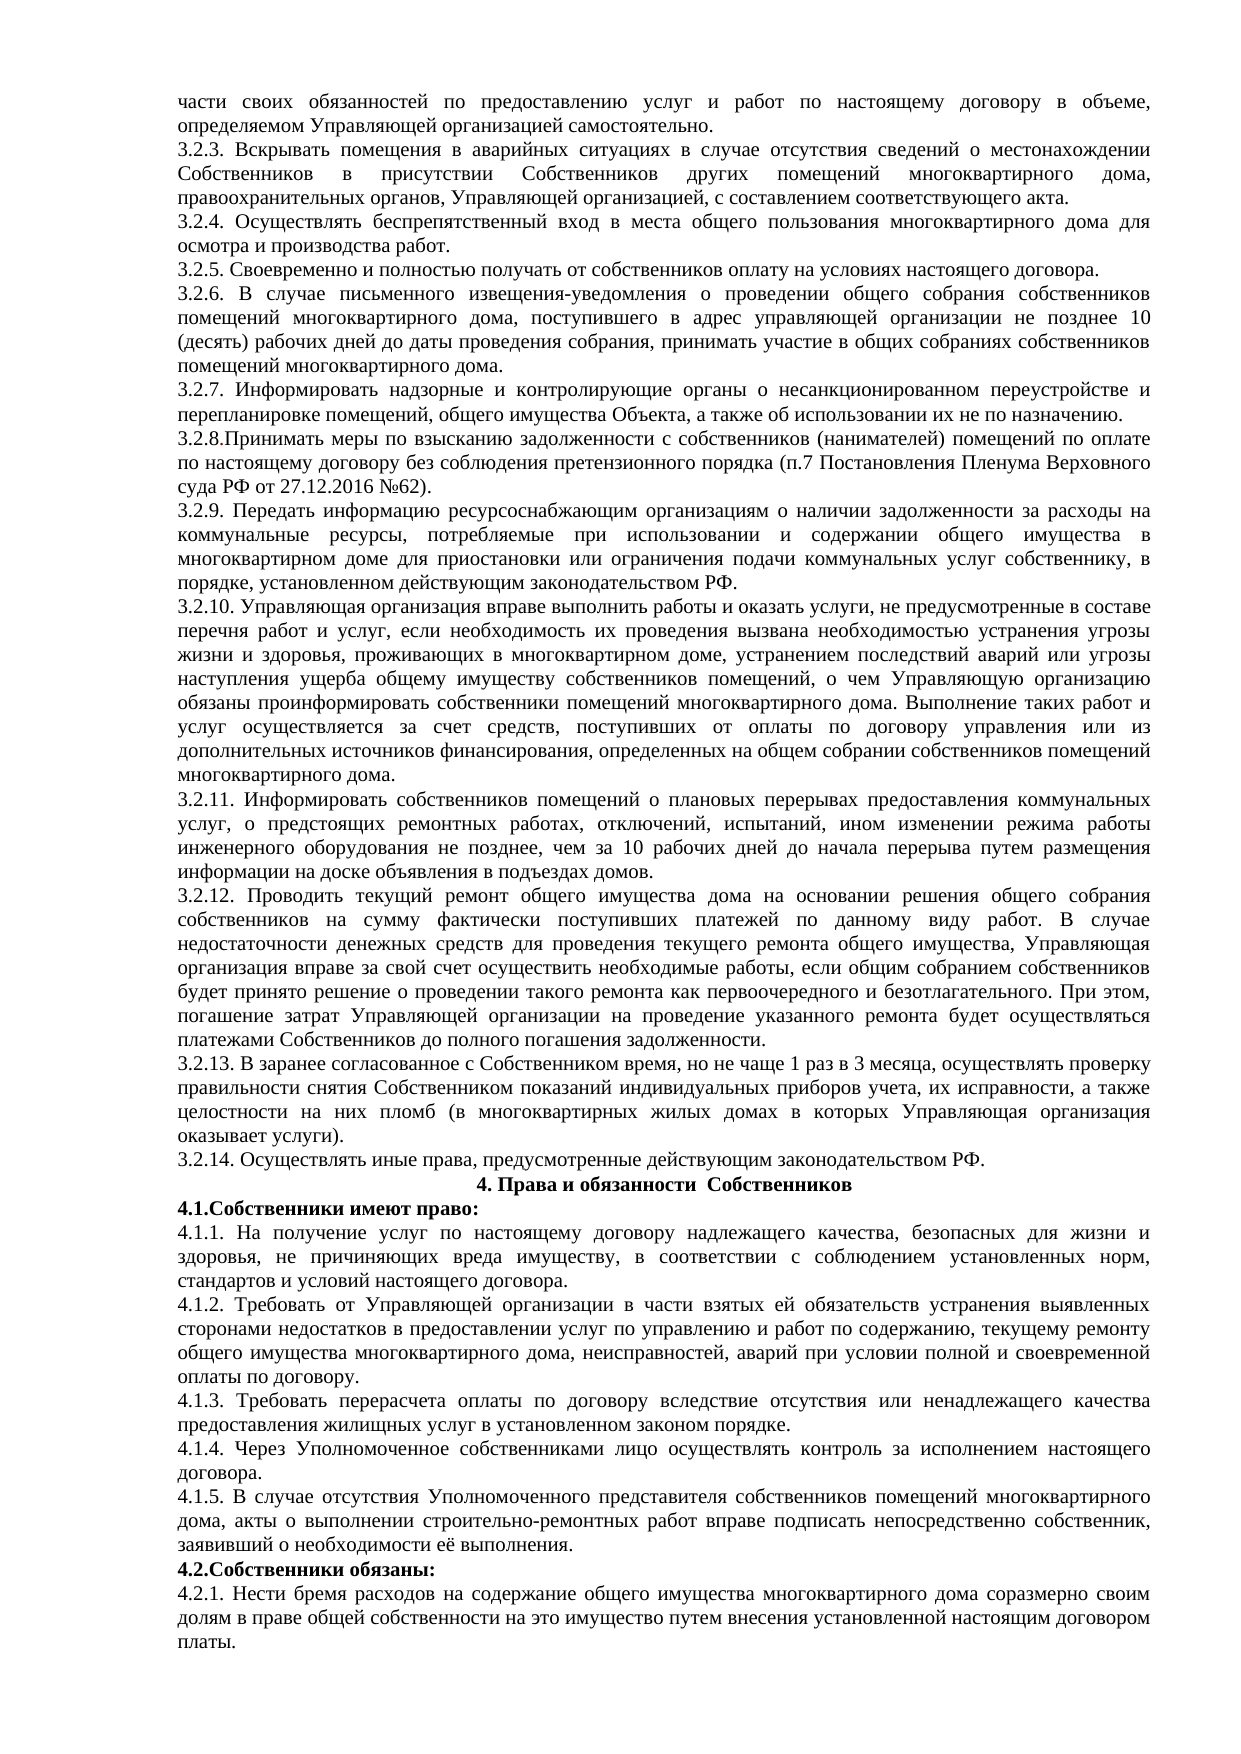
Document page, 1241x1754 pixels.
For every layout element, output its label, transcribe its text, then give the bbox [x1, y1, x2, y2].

text 4.1.Собственники имеют право: [177, 1196, 1152, 1219]
text 4.1.2. Требовать от Управляющей организации в части взятых ей обязательств устранения выявленных сторонами недостатков в предоставлении услуг по управлению и работ по содержанию, текущему ремонту общего имущества многоквартирного дома, неисправностей, аварий при условии полной и своевременной оплаты по договору. [177, 1292, 1152, 1388]
text 3.2.3. Вскрывать помещения в аварийных ситуациях в случае отсутствия сведений о местонахождении Собственников в присутствии Собственников других помещений многоквартирного дома, правоохранительных органов, Управляющей организацией, с составлением соответствующего акта. [177, 137, 1152, 209]
text 4.2.1. Нести бремя расходов на содержание общего имущества многоквартирного дома соразмерно своим долям в праве общей собственности на это имущество путем внесения установленной настоящим договором платы. [177, 1581, 1152, 1653]
text 3.2.5. Своевременно и полностью получать от собственников оплату на условиях настоящего договора. [177, 257, 1152, 281]
text 4.2.Собственники обязаны: [177, 1556, 1152, 1581]
text 4.1.5. В случае отсутствия Уполномоченного представителя собственников помещений многоквартирного дома, акты о выполнении строительно-ремонтных работ вправе подписать непосредственно собственник, заявивший о необходимости её выполнения. [177, 1484, 1152, 1556]
text 4.1.1. На получение услуг по настоящему договору надлежащего качества, безопасных для жизни и здоровья, не причиняющих вреда имуществу, в соответствии с соблюдением установленных норм, стандартов и условий настоящего договора. [177, 1219, 1152, 1292]
text 3.2.13. В заранее согласованное с Собственником время, но не чаще 1 раз в 3 месяца, осуществлять проверку правильности снятия Собственником показаний индивидуальных приборов учета, их исправности, а также целостности на них пломб (в многоквартирных жилых домах в которых Управляющая организация оказывает услуги). [177, 1051, 1152, 1147]
text 4.1.3. Требовать перерасчета оплаты по договору вследствие отсутствия или ненадлежащего качества предоставления жилищных услуг в установленном законом порядке. [177, 1388, 1152, 1436]
text 3.2.12. Проводить текущий ремонт общего имущества дома на основании решения общего собрания собственников на сумму фактически поступивших платежей по данному виду работ. В случае недостаточности денежных средств для проведения текущего ремонта общего имущества, Управляющая организация вправе за свой счет осуществить необходимые работы, если общим собранием собственников будет принято решение о проведении такого ремонта как первоочередного и безотлагательного. При этом, погашение затрат Управляющей организации на проведение указанного ремонта будет осуществляться платежами Собственников до полного погашения задолженности. [177, 883, 1152, 1051]
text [177, 89, 1152, 137]
text 4.1.4. Через Уполномоченное собственниками лицо осуществлять контроль за исполнением настоящего договора. [177, 1436, 1152, 1484]
text 3.2.10. Управляющая организация вправе выполнить работы и оказать услуги, не предусмотренные в составе перечня работ и услуг, если необходимость их проведения вызвана необходимостью устранения угрозы жизни и здоровья, проживающих в многоквартирном доме, устранением последствий аварий или угрозы наступления ущерба общему имуществу собственников помещений, о чем Управляющую организацию обязаны проинформировать собственники помещений многоквартирного дома. Выполнение таких работ и услуг осуществляется за счет средств, поступивших от оплаты по договору управления или из дополнительных источников финансирования, определенных на общем собрании собственников помещений многоквартирного дома. [177, 594, 1152, 786]
text 3.2.14. Осуществлять иные права, предусмотренные действующим законодательством РФ. [177, 1147, 1152, 1171]
text 3.2.6. В случае письменного извещения-уведомления о проведении общего собрания собственников помещений многоквартирного дома, поступившего в адрес управляющей организации не позднее 10 (десять) рабочих дней до даты проведения собрания, принимать участие в общих собраниях собственников помещений многоквартирного дома. [177, 281, 1152, 377]
text 3.2.7. Информировать надзорные и контролирующие органы о несанкционированном переустройстве и перепланировке помещений, общего имущества Объекта, а также об использовании их не по назначению. [177, 377, 1152, 426]
text 3.2.11. Информировать собственников помещений о плановых перерывах предоставления коммунальных услуг, о предстоящих ремонтных работах, отключений, испытаний, ином изменении режима работы инженерного оборудования не позднее, чем за 10 рабочих дней до начала перерыва путем размещения информации на доске объявления в подъездах домов. [177, 786, 1152, 883]
text 3.2.9. Передать информацию ресурсоснабжающим организациям о наличии задолженности за расходы на коммунальные ресурсы, потребляемые при использовании и содержании общего имущества в многоквартирном доме для приостановки или ограничения подачи коммунальных услуг собственнику, в порядке, установленном действующим законодательством РФ. [177, 498, 1152, 594]
text 4. Права и обязанности Собственников [177, 1171, 1152, 1196]
text 3.2.4. Осуществлять беспрепятственный вход в места общего пользования многоквартирного дома для осмотра и производства работ. [177, 209, 1152, 257]
text 3.2.8.Принимать меры по взысканию задолженности с собственников (нанимателей) помещений по оплате по настоящему договору без соблюдения претензионного порядка (п.7 Постановления Пленума Верховного суда РФ от 27.12.2016 №62). [177, 426, 1152, 498]
